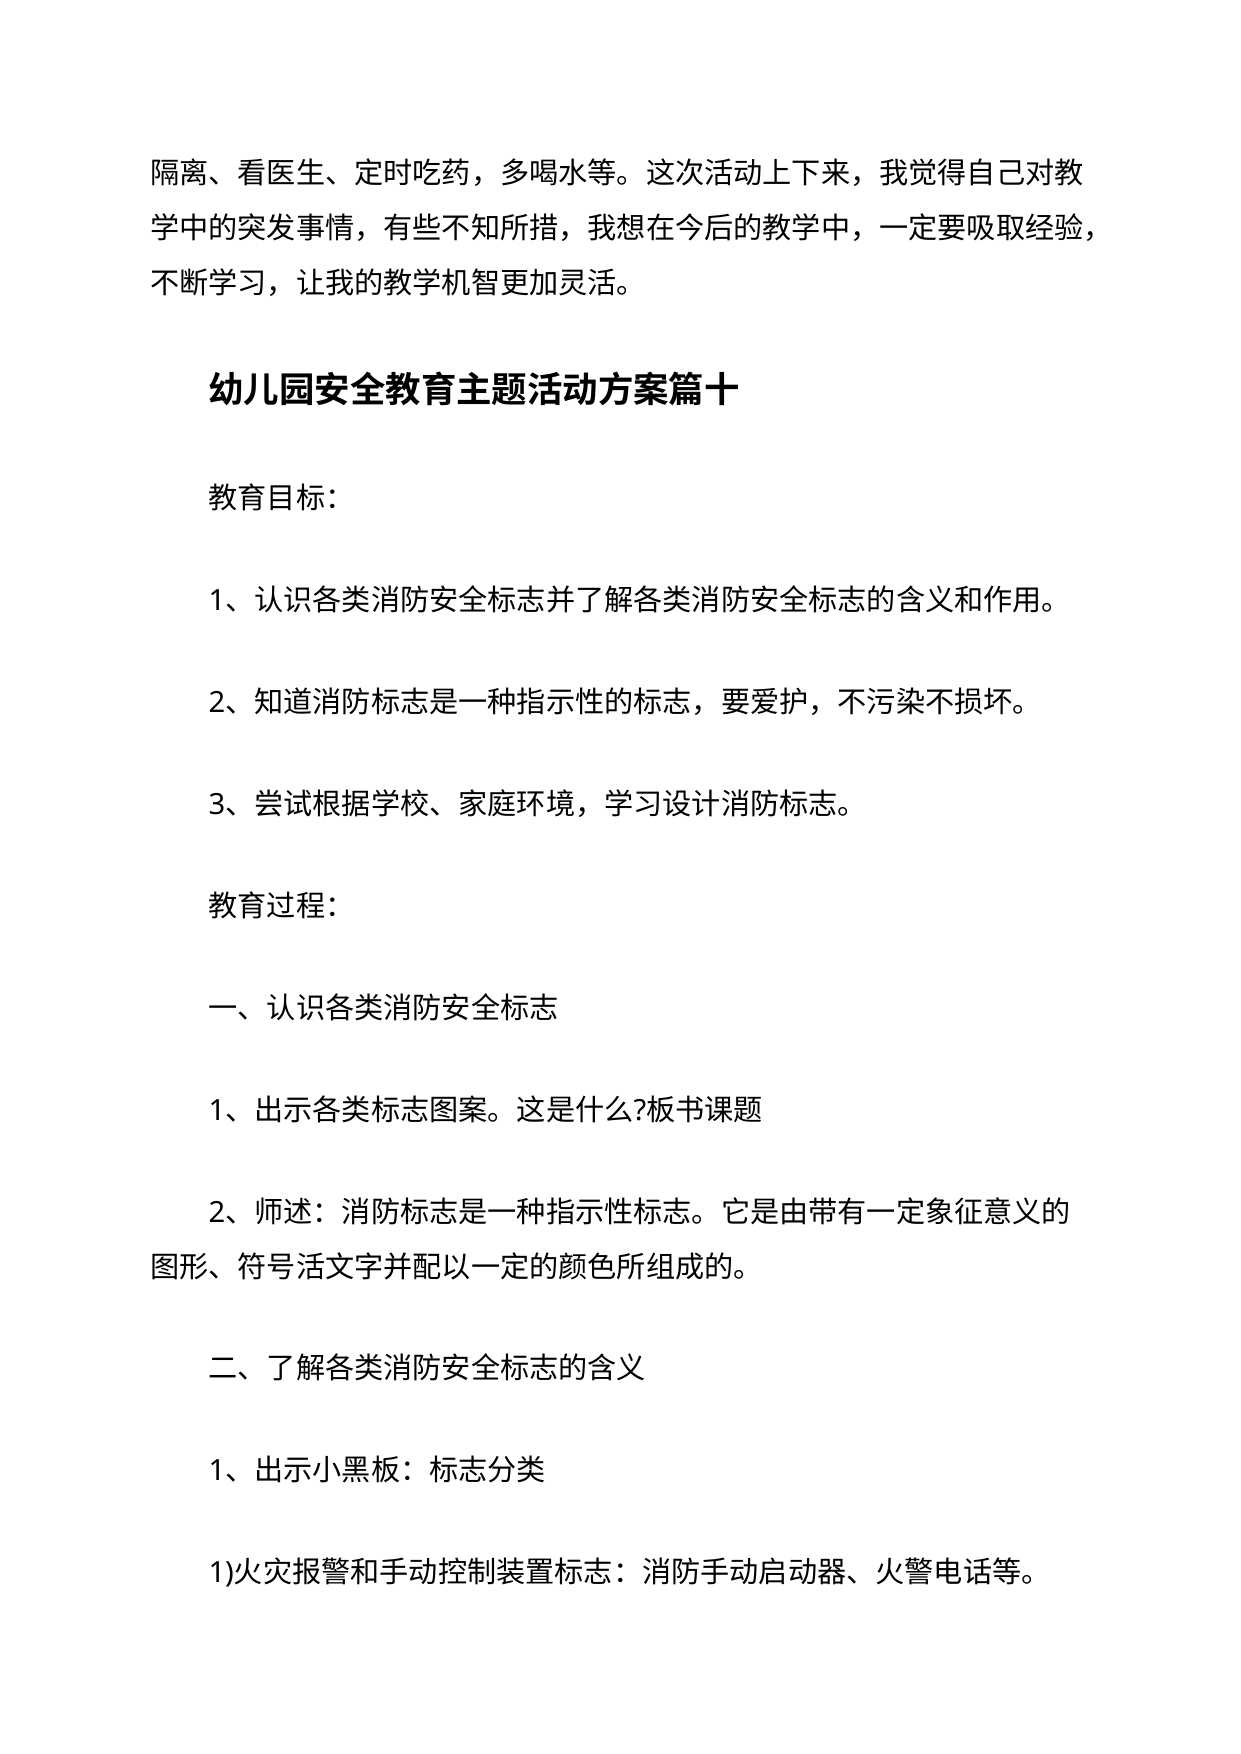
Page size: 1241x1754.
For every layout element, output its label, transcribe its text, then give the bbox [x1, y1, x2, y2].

text 教育过程： [150, 883, 1090, 925]
text 2、知道消防标志是一种指示性的标志，要爱护，不污染不损坏。 [150, 679, 1090, 721]
text 1、认识各类消防安全标志并了解各类消防安全标志的含义和作用。 [150, 577, 1090, 619]
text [150, 150, 1090, 302]
text 3、尝试根据学校、家庭环境，学习设计消防标志。 [150, 781, 1090, 823]
text 2、师述：消防标志是一种指示性标志。它是由带有一定象征意义的图形、符号活文字并配以一定的颜色所组成的。 [150, 1188, 1090, 1286]
text 一、认识各类消防安全标志 [150, 984, 1090, 1027]
text 二、了解各类消防安全标志的含义 [150, 1345, 1090, 1387]
text 1)火灾报警和手动控制装置标志：消防手动启动器、火警电话等。 [150, 1549, 1090, 1591]
text 1、出示小黑板：标志分类 [150, 1447, 1090, 1489]
text 1、出示各类标志图案。这是什么?板书课题 [150, 1086, 1090, 1129]
text 幼儿园安全教育主题活动方案篇十 [150, 362, 1090, 413]
text 教育目标： [150, 475, 1090, 517]
